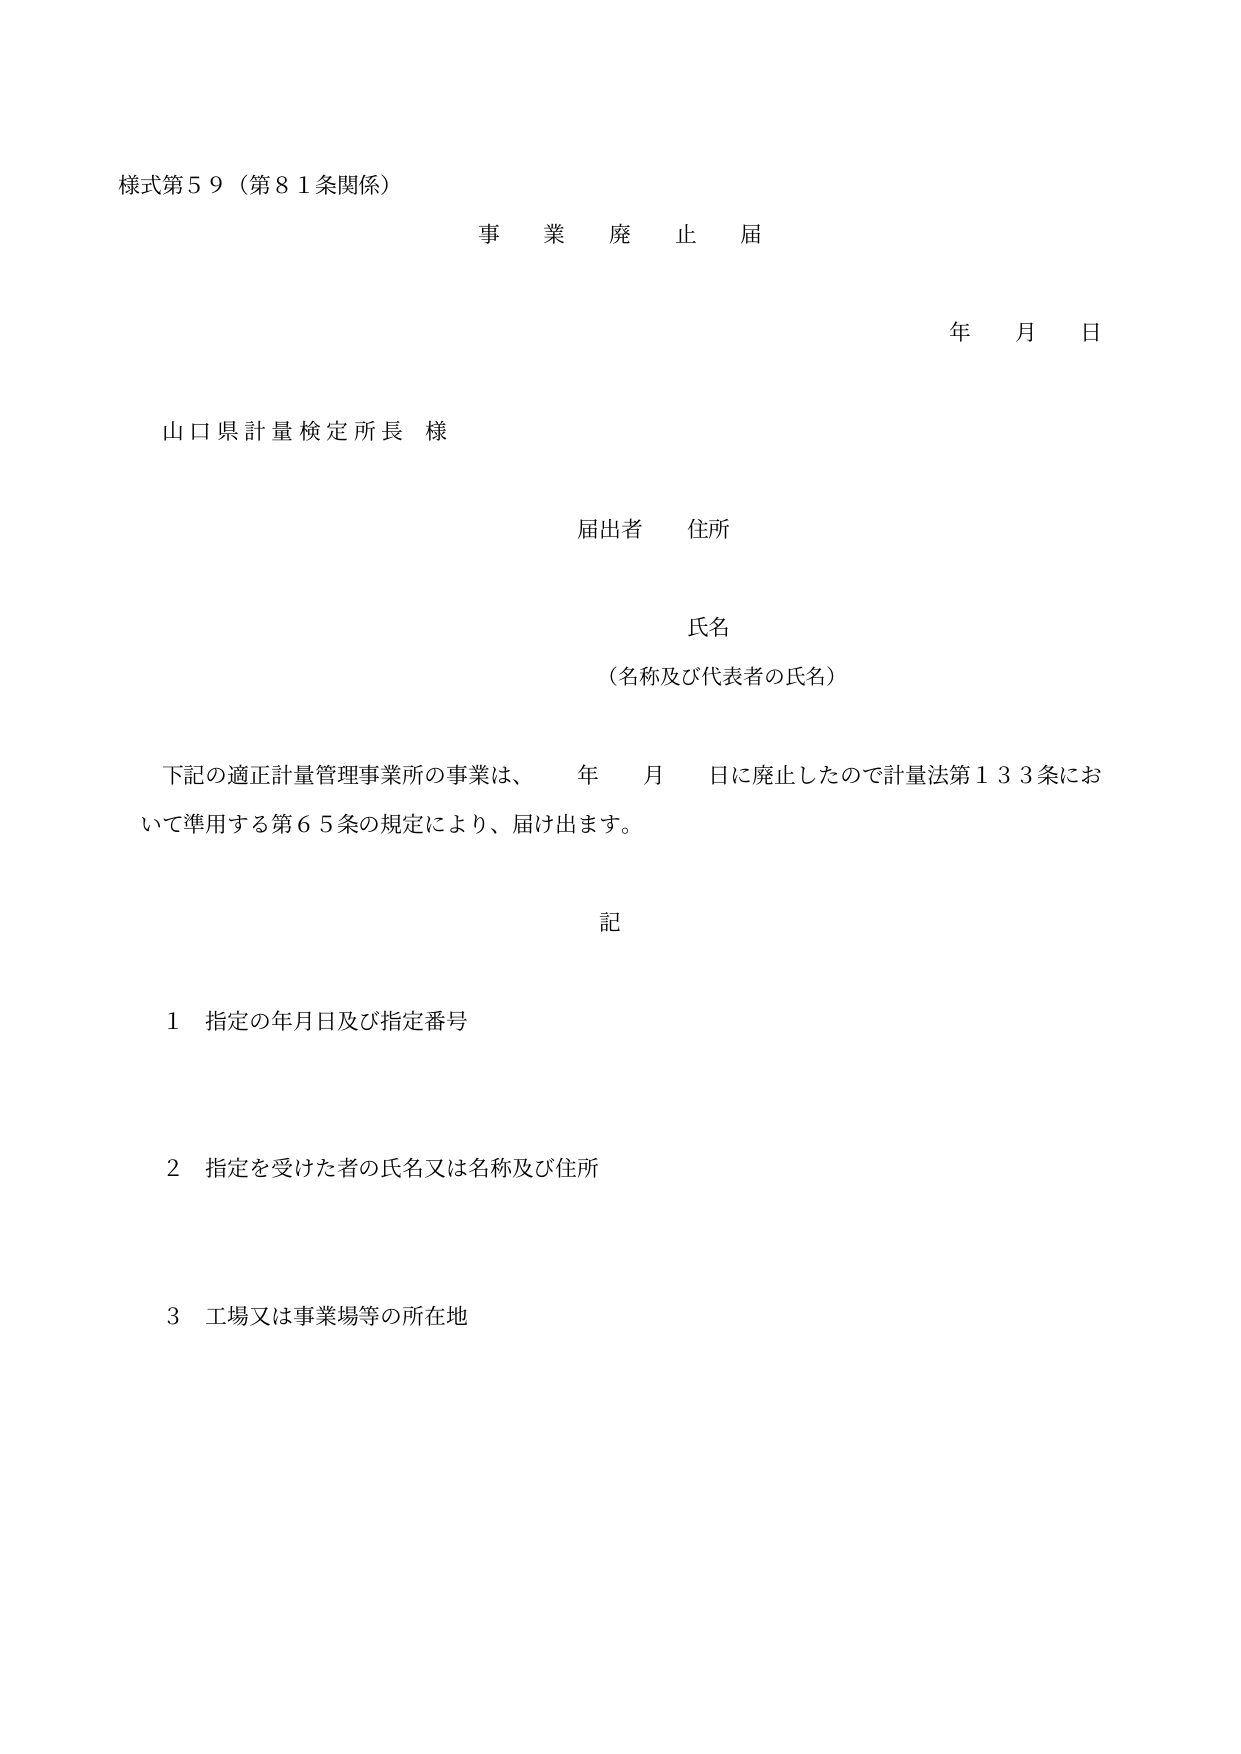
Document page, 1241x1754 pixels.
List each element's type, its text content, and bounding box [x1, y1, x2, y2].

text １ 指定の年月日及び指定番号 [118, 995, 1122, 1044]
text 記 [118, 897, 1122, 946]
text 山 口 県 計 量 検 定 所 長 様 [118, 405, 1122, 454]
text 届出者 住所 [118, 503, 1122, 553]
text ３ 工場又は事業場等の所在地 [118, 1290, 1122, 1339]
text ２ 指定を受けた者の氏名又は名称及び住所 [118, 1143, 1122, 1192]
text 事 業 廃 止 届 [118, 208, 1122, 258]
text 下記の適正計量管理事業所の事業は、 年 月 日に廃止したので計量法第１３３条において準用する第６５条の規定により、届け出ます。 [118, 749, 1122, 848]
text 氏名 [118, 602, 1122, 651]
text 年 月 日 [118, 307, 1122, 356]
text 様式第５９（第８１条関係） [118, 159, 1122, 208]
text （名称及び代表者の氏名） [118, 651, 1122, 700]
